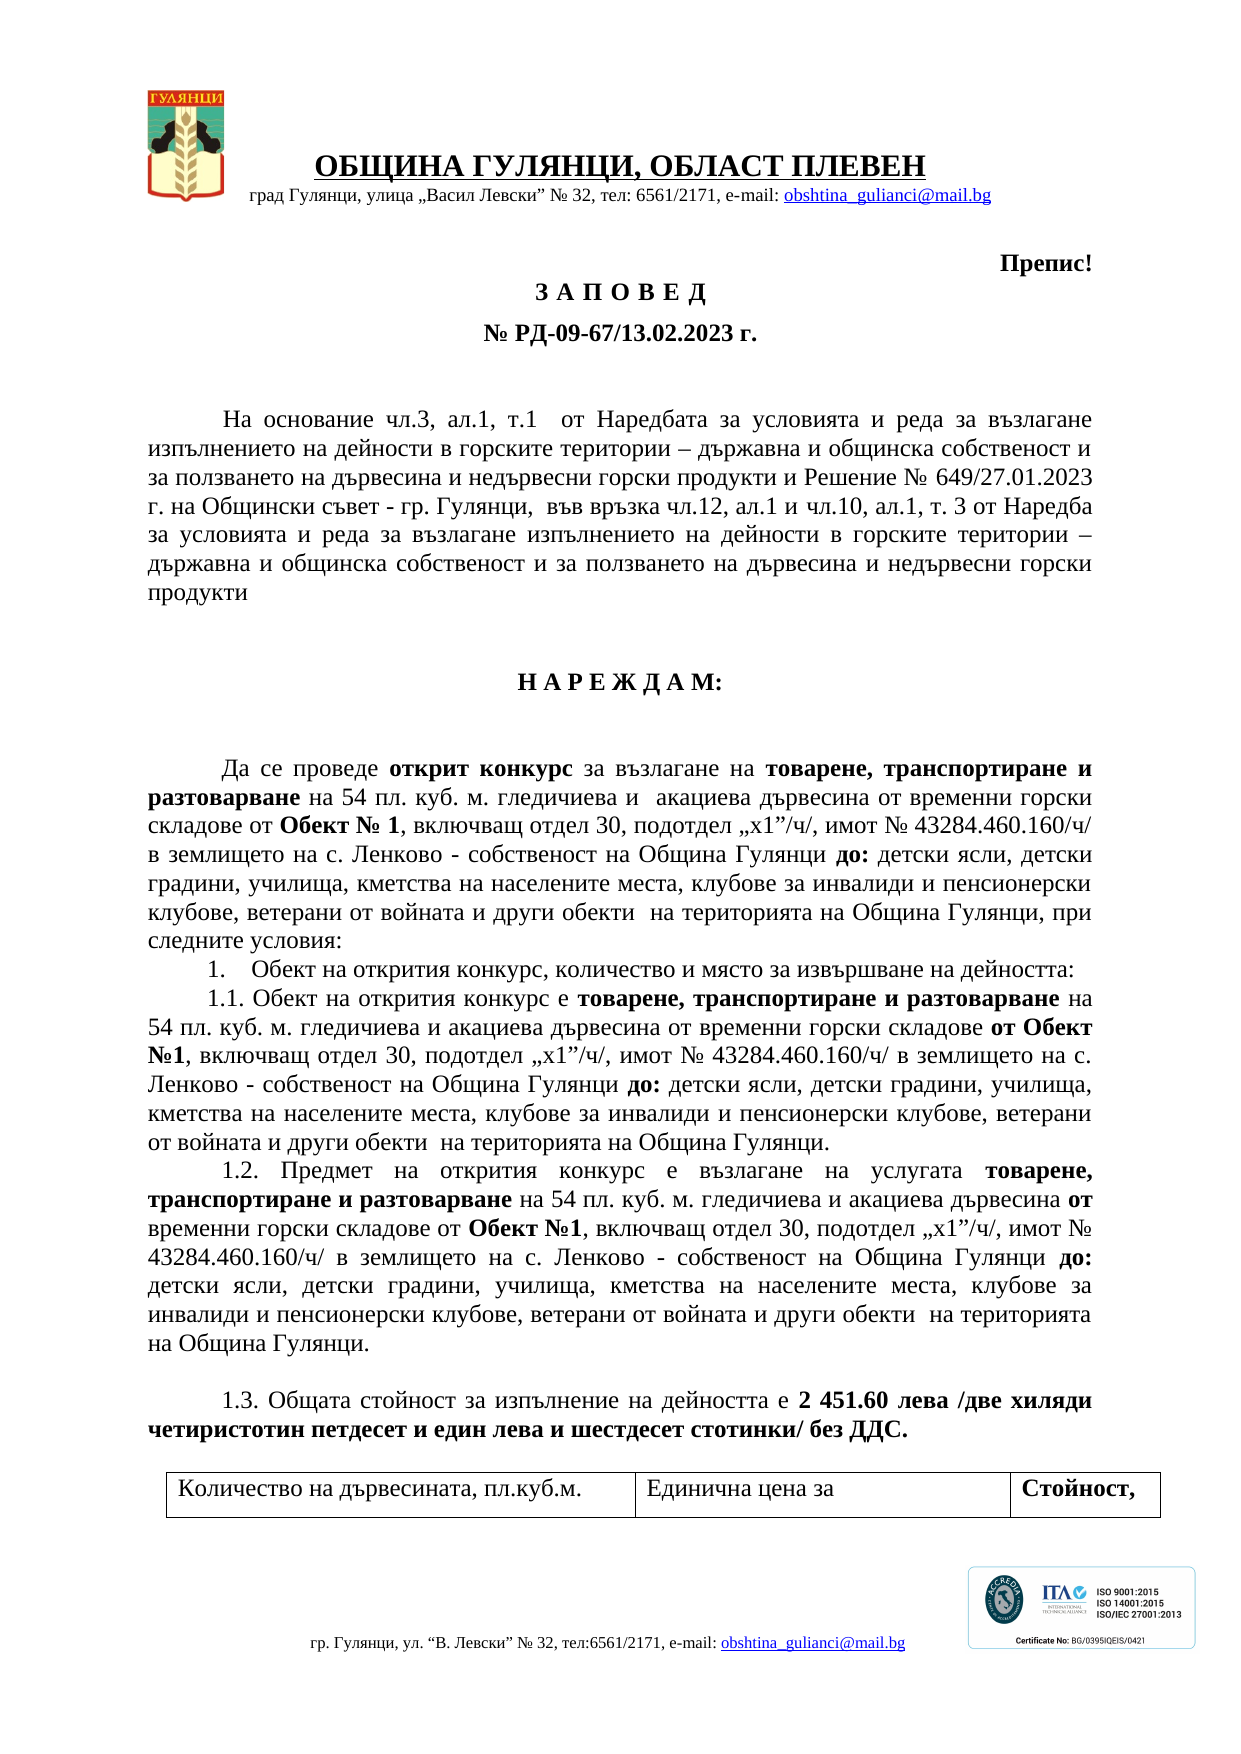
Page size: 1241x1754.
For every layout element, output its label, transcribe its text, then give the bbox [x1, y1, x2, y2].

text № РД-09-67/13.02.2023 г. [148, 318, 1093, 347]
text 1.2. Предмет на открития конкурс е възлагане на услугата товарене, транспортиране и разтоварване на 54 пл. куб. м. гледичиева и акациева дървесина от временни горски складове от Обект №1, включващ отдел 30, подотдел „х1”/ч/, имот № 43284.460.160/ч/ в землището на с. Ленково - собственост на Община Гулянци до: детски ясли, детски градини, училища, кметства на населените места, клубове за инвалиди и пенсионерски клубове, ветерани от войната и други обекти на територията на Община Гулянци. [148, 1156, 1093, 1357]
text ЗАПОВЕД [148, 277, 1093, 306]
table_header Стойност, лева без ДДС [1011, 1473, 1160, 1517]
text 1.3. Общата стойност за изпълнение на дейността е 2 451.60 лева /две хиляди четиристотин петдесет и един лева и шестдесет стотинки/ без ДДС. [148, 1386, 1093, 1443]
list Обект на открития конкурс, количество и място за извършване на дейността: [133, 954, 1093, 983]
table_header Количество на дървесината, пл.куб.м. [167, 1473, 635, 1517]
text Да се проведе открит конкурс за възлагане на товарене, транспортиране и разтоварване на 54 пл. куб. м. гледичиева и акациева дървесина от временни горски складове от Обект № 1, включващ отдел 30, подотдел „х1”/ч/, имот № 43284.460.160/ч/ в землището на с. Ленково - собственост на Община Гулянци до: детски ясли, детски градини, училища, кметства на населените места, клубове за инвалиди и пенсионерски клубове, ветерани от войната и други обекти на територията на Община Гулянци, при следните условия: [148, 753, 1093, 954]
text град Гулянци, улица „Васил Левски” № 32, тел: 6561/2171, е-mail: obshtina_gulianci@mail.bg [148, 183, 1093, 205]
table_header Единична цена за пл.куб.м. [636, 1473, 1010, 1517]
text НАРЕЖДАМ: [148, 667, 1093, 696]
picture [147, 90, 225, 202]
text ОБЩИНА ГУЛЯНЦИ, ОБЛАСТ ПЛЕВЕН [148, 148, 1093, 183]
text 1.1. Обект на открития конкурс е товарене, транспортиране и разтоварване на 54 пл. куб. м. гледичиева и акациева дървесина от временни горски складове от Обект №1, включващ отдел 30, подотдел „х1”/ч/, имот № 43284.460.160/ч/ в землището на с. Ленково - собственост на Община Гулянци до: детски ясли, детски градини, училища, кметства на населените места, клубове за инвалиди и пенсионерски клубове, ветерани от войната и други обекти на територията на Община Гулянци. [148, 983, 1093, 1156]
picture [965, 1565, 1200, 1654]
text Препис! [148, 248, 1093, 277]
text На основание чл.3, ал.1, т.1 от Наредбата за условията и реда за възлагане изпълнението на дейности в горските територии – държавна и общинска собственост и за ползването на дървесина и недървесни горски продукти и Решение № 649/27.01.2023 г. на Общински съвет - гр. Гулянци, във връзка чл.12, ал.1 и чл.10, ал.1, т. 3 от Наредба за условията и реда за възлагане изпълнението на дейности в горските територии – държавна и общинска собственост и за ползването на дървесина и недървесни горски продукти [148, 404, 1093, 606]
